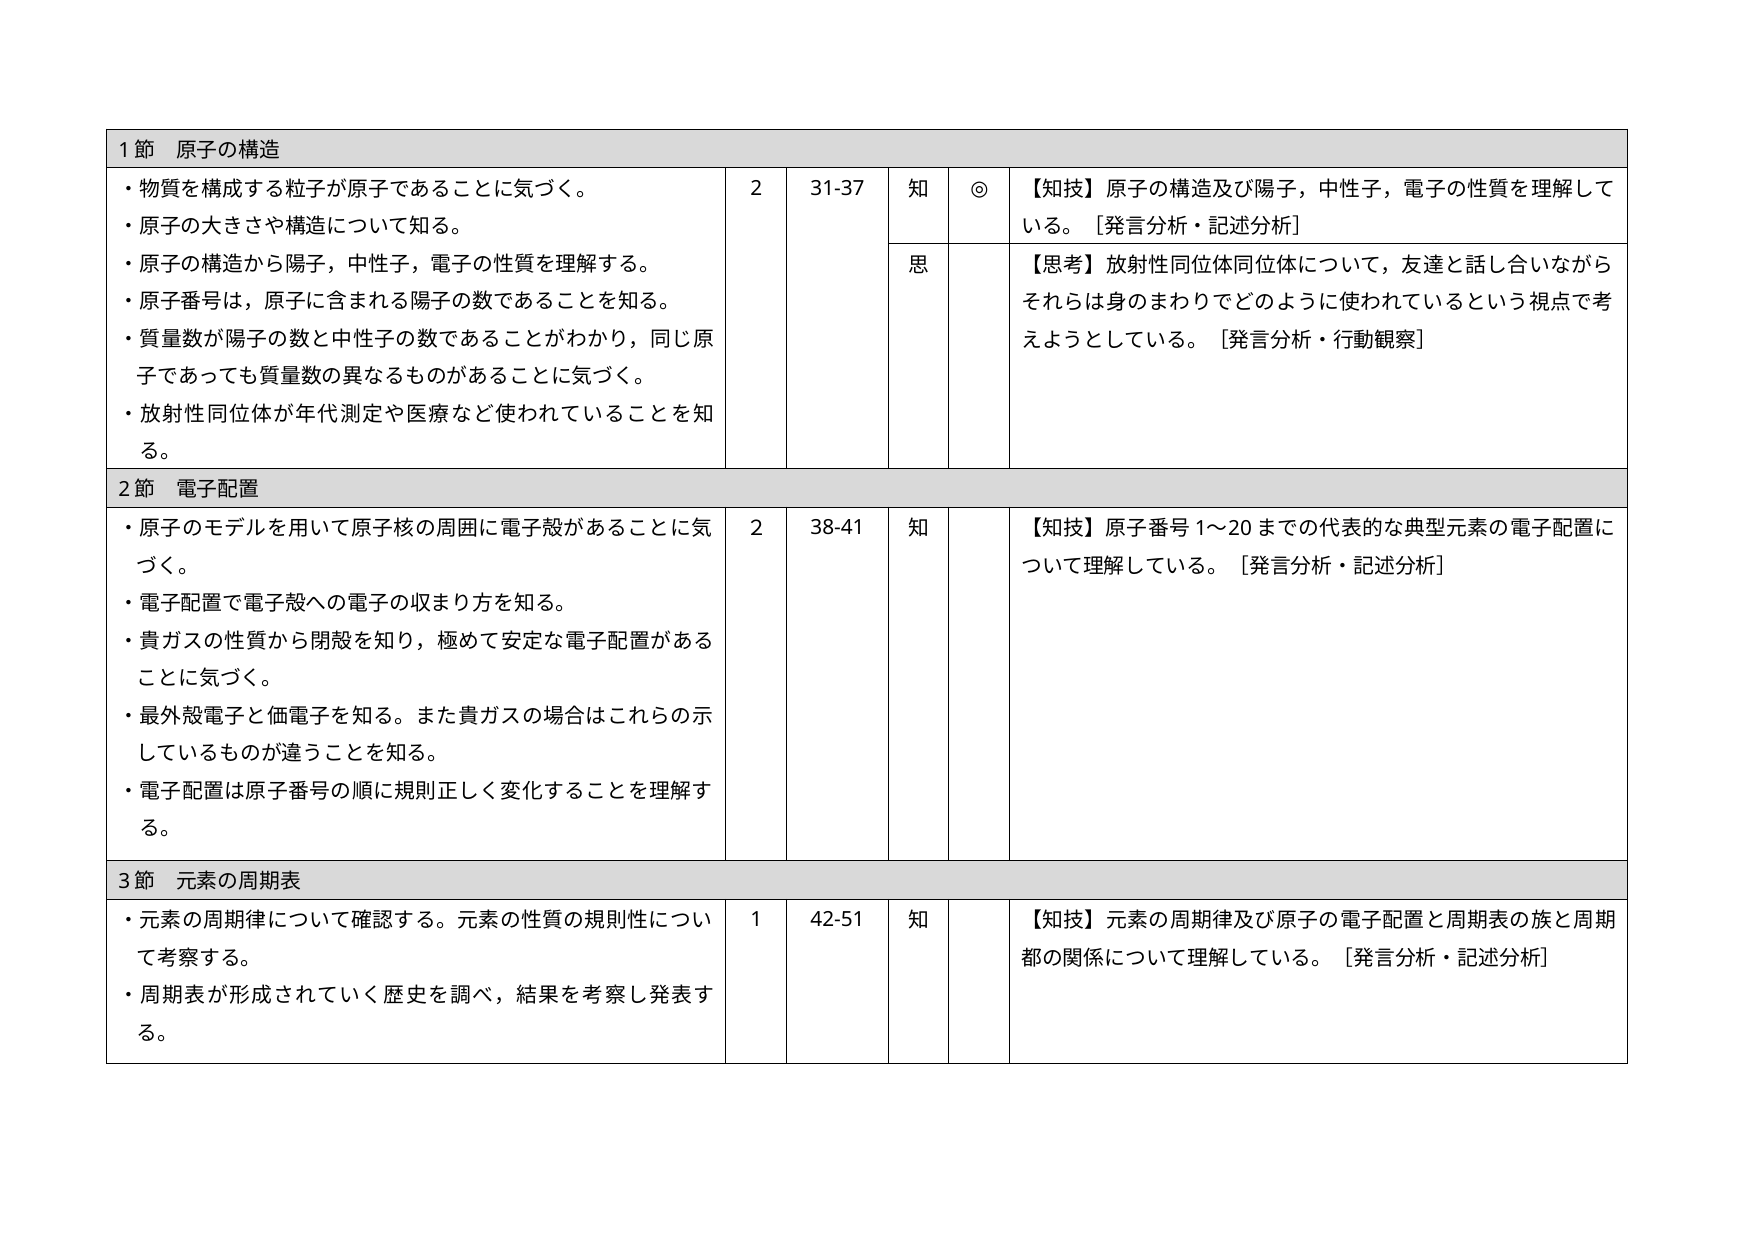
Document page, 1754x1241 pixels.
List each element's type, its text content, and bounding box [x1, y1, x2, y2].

table_cell 知 [889, 900, 948, 1063]
table_cell 知 [889, 508, 948, 860]
table_cell 【知技】原子の構造及び陽子，中性子，電子の性質を理解している。［発言分析・記述分析］ [1010, 168, 1627, 243]
table_cell 【思考】放射性同位体同位体について，友達と話し合いながらそれらは身のまわりでどのように使われているという視点で考えようとしている。［発言分析・行動観察］ [1010, 244, 1627, 468]
table_cell [949, 900, 1009, 1063]
table_cell ・原子のモデルを用いて原子核の周囲に電子殻があることに気づく。 ・電子配置で電子殻への電子の収まり方を知る。 ・貴ガスの性質から閉殻を知り，極めて安定な電子配置があることに気づく。 ・最外殻電子と価電子を知る。また貴ガスの場合はこれらの示しているものが違うことを知る。 ・電子配置は原子番号の順に規則正しく変化することを理解する。 [107, 508, 725, 860]
table_cell 2節 電子配置 [107, 469, 1627, 507]
table_cell 【知技】原子番号1～20までの代表的な典型元素の電子配置について理解している。［発言分析・記述分析］ [1010, 508, 1627, 860]
table_cell ◎ [949, 168, 1009, 243]
table_cell ２ [726, 508, 786, 860]
table_cell [949, 244, 1009, 468]
table_cell 31-37 [787, 168, 888, 468]
table_cell 38-41 [787, 508, 888, 860]
table_cell 42-51 [787, 900, 888, 1063]
table_cell [949, 508, 1009, 860]
table_cell 2 [726, 168, 786, 468]
table_cell ・物質を構成する粒子が原子であることに気づく。 ・原子の大きさや構造について知る。 ・原子の構造から陽子，中性子，電子の性質を理解する。 ・原子番号は，原子に含まれる陽子の数であることを知る。 ・質量数が陽子の数と中性子の数であることがわかり，同じ原子であっても質量数の異なるものがあることに気づく。 ・放射性同位体が年代測定や医療など使われていることを知る。 [107, 168, 725, 468]
table_cell 思 [889, 244, 948, 468]
table_cell 【知技】元素の周期律及び原子の電子配置と周期表の族と周期都の関係について理解している。［発言分析・記述分析］ [1010, 900, 1627, 1063]
table_cell 1節 原子の構造 [107, 130, 1627, 167]
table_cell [107, 900, 725, 1063]
table_cell 知 [889, 168, 948, 243]
table_cell 3節 元素の周期表 [107, 861, 1627, 899]
table_cell 1 [726, 900, 786, 1063]
